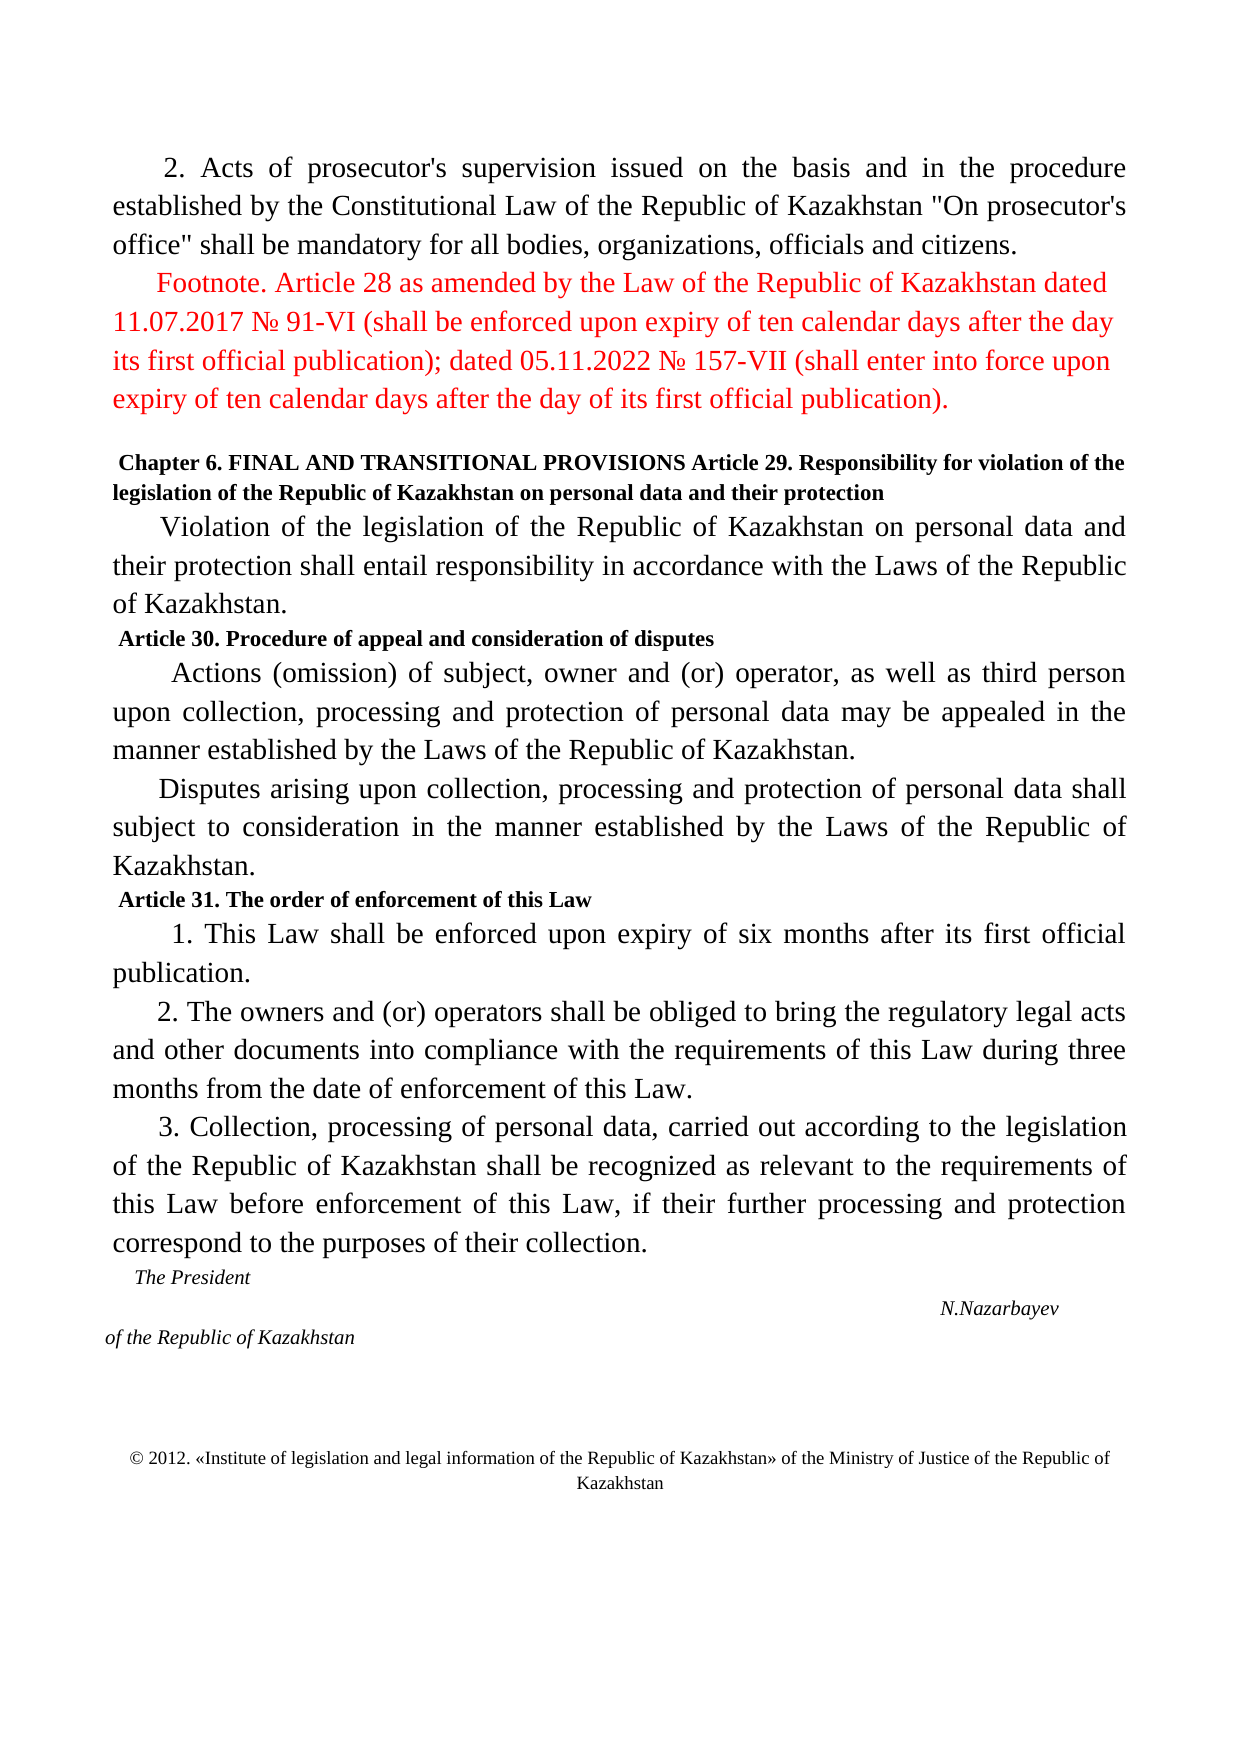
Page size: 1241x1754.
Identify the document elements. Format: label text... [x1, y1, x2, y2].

text Disputes arising upon collection, processing and protection of personal data shall subject to consideration in the manner established by the Laws of the Republic of Kazakhstan. [112, 771, 1128, 881]
text Footnote. Article 28 as amended by the Law of the Republic of Kazakhstan dated 11.07.2017 № 91-VI (shall be enforced upon expiry of ten calendar days after the day its first official publication); dated 05.11.2022 № 157-VII (shall enter into force upon expiry of ten calendar days after the day of its first official publication). [112, 266, 1128, 445]
text 2. The owners and (or) operators shall be obliged to bring the regulatory legal acts and other documents into compliance with the requirements of this Law during three months from the date of enforcement of this Law. [112, 994, 1128, 1104]
text Violation of the legislation of the Republic of Kazakhstan on personal data and their protection shall entail responsibility in accordance with the Laws of the Republic of Kazakhstan. [112, 509, 1128, 620]
text Actions (omission) of subject, owner and (or) operator, as well as third person upon collection, processing and protection of personal data may be appealed in the manner established by the Laws of the Republic of Kazakhstan. [112, 655, 1128, 766]
text Chapter 6. FINAL AND TRANSITIONAL PROVISIONS Article 29. Responsibility for violation of the legislation of the Republic of Kazakhstan on personal data and their protection [112, 449, 1128, 505]
text Article 30. Procedure of appeal and consideration of disputes [112, 625, 1128, 651]
text 3. Collection, processing of personal data, carried out according to the legislation of the Republic of Kazakhstan shall be recognized as relevant to the requirements of this Law before enforcement of this Law, if their further processing and protection correspond to the purposes of their collection. [112, 1109, 1128, 1258]
text 2. Acts of prosecutor's supervision issued on the basis and in the procedure established by the Constitutional Law of the Republic of Kazakhstan "On prosecutor's office" shall be mandatory for all bodies, organizations, officials and citizens. [112, 150, 1128, 261]
text 1. This Law shall be enforced upon expiry of six months after its first official publication. [112, 917, 1128, 989]
table_header The President of the Republic of Kazakhstan [101, 1264, 939, 1356]
text © 2012. «Institute of legislation and legal information of the Republic of Kazakhstan» of the Ministry of Justice of the Republic of Kazakhstan [112, 1447, 1128, 1493]
table_header N.Nazarbayev [939, 1264, 1240, 1356]
text Article 31. The order of enforcement of this Law [112, 886, 1128, 913]
